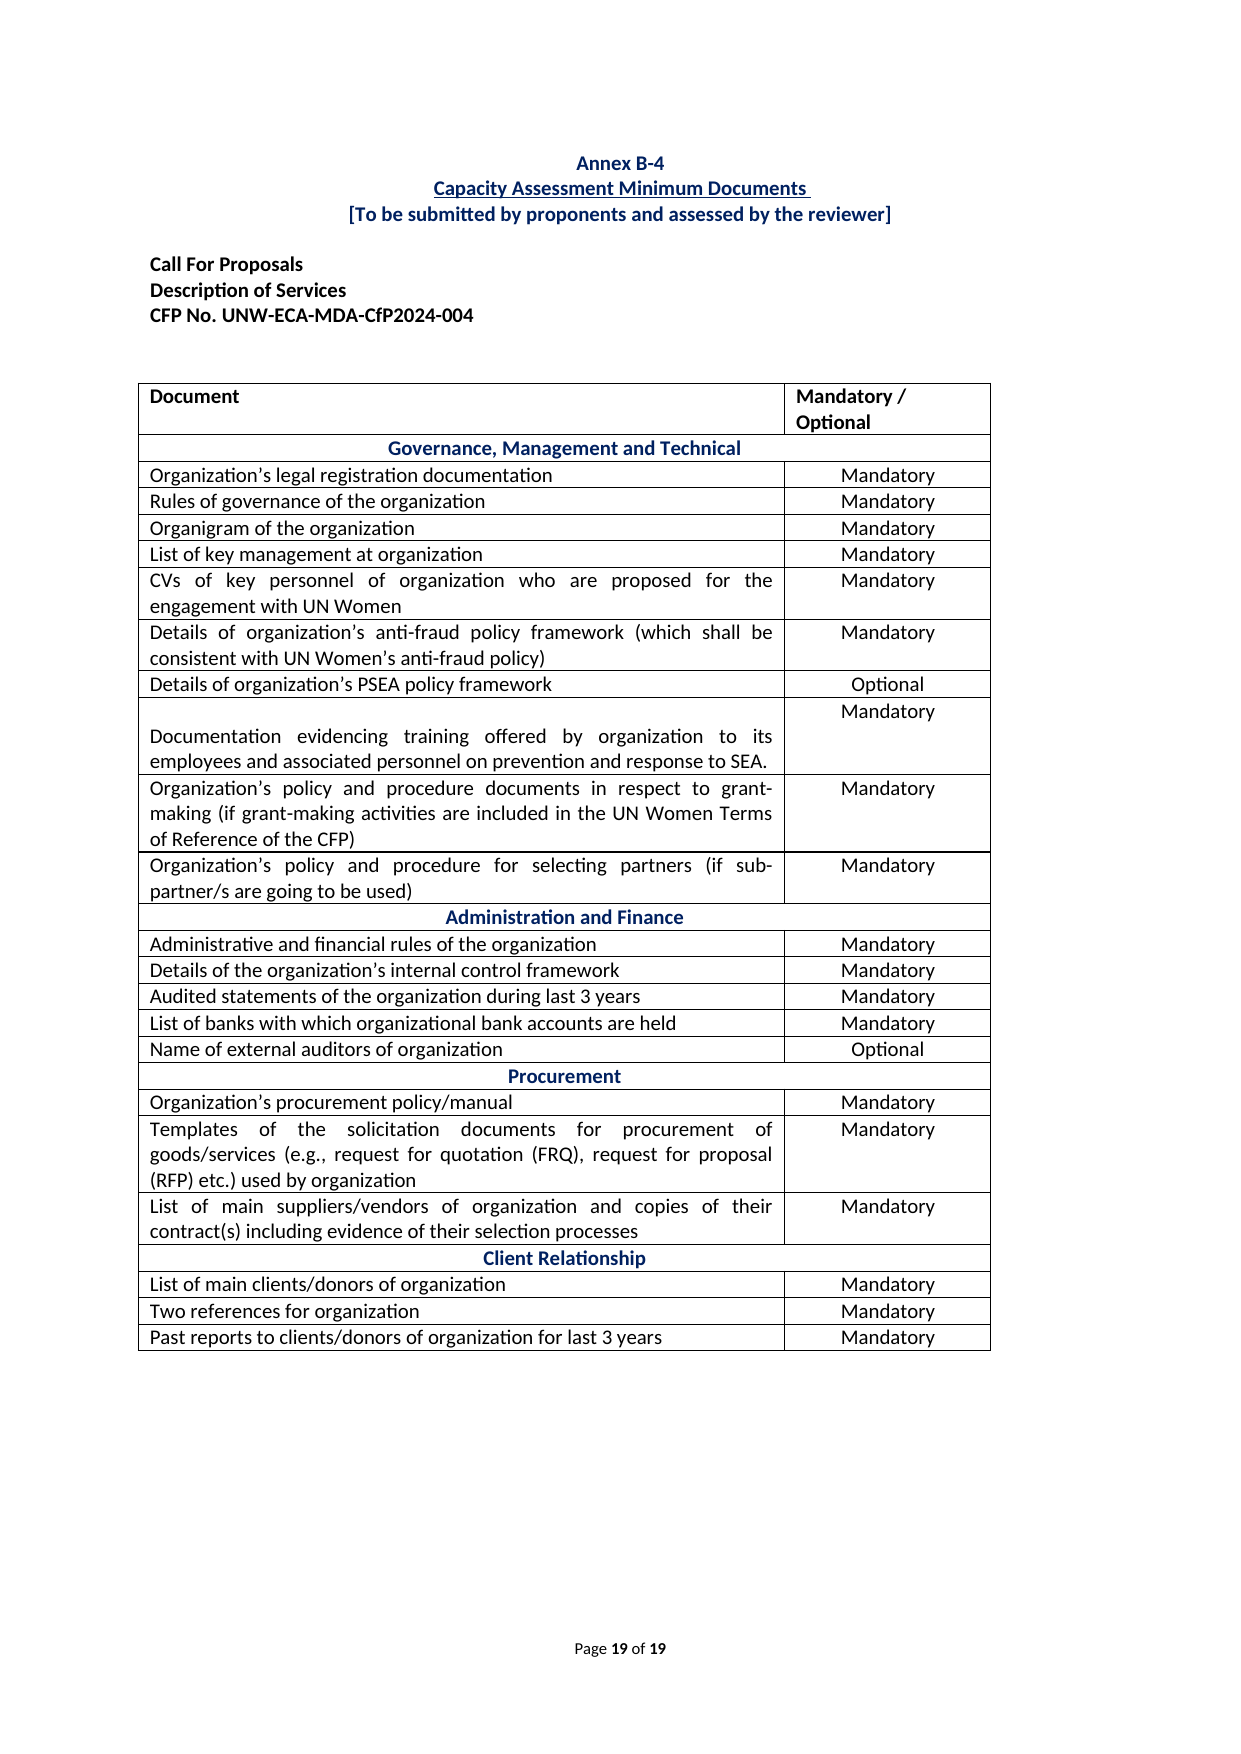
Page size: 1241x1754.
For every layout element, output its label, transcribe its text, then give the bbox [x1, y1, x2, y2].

table_cell Mandatory [785, 515, 990, 540]
table_cell Mandatory [785, 931, 990, 956]
table_header Document [139, 384, 784, 434]
table_cell Mandatory [785, 1010, 990, 1036]
table_cell Mandatory [785, 1116, 990, 1192]
table_cell Organization’s policy and procedure documents in respect to grant-making (if grant-making activities are included in the UN Women Terms of Reference of the CFP) [139, 775, 784, 851]
table_header Mandatory / Optional [785, 384, 990, 434]
table_cell List of main clients/donors of organization [139, 1272, 784, 1297]
table_cell List of main suppliers/vendors of organization and copies of their contract(s) including evidence of their selection processes [139, 1193, 784, 1244]
table_cell Rules of governance of the organization [139, 488, 784, 514]
table_cell Details of organization’s anti-fraud policy framework (which shall be consistent with UN Women’s anti-fraud policy) [139, 620, 784, 670]
table_cell List of key management at organization [139, 541, 784, 567]
table_cell Name of external auditors of organization [139, 1037, 784, 1062]
table_cell Mandatory [785, 775, 990, 851]
table_cell Audited statements of the organization during last 3 years [139, 984, 784, 1009]
text Annex B-4 [150, 150, 1090, 175]
table_cell Administration and Finance [139, 904, 990, 930]
table_cell Mandatory [785, 620, 990, 670]
table_cell Organization’s policy and procedure for selecting partners (if sub-partner/s are going to be used) [139, 853, 784, 903]
table_cell Mandatory [785, 698, 990, 774]
table_cell Organization’s legal registration documentation [139, 462, 784, 487]
text [To be submitted by proponents and assessed by the reviewer] [150, 201, 1090, 226]
table_cell Mandatory [785, 1298, 990, 1323]
table_cell Mandatory [785, 984, 990, 1009]
table_cell CVs of key personnel of organization who are proposed for the engagement with UN Women [139, 568, 784, 618]
table_cell Documentation evidencing training offered by organization to its employees and associated personnel on prevention and response to SEA. [139, 698, 784, 774]
table_cell Mandatory [785, 1325, 990, 1350]
table_cell Mandatory [785, 1090, 990, 1115]
table_cell Organization’s procurement policy/manual [139, 1090, 784, 1115]
table_cell Templates of the solicitation documents for procurement of goods/services (e.g., request for quotation (FRQ), request for proposal (RFP) etc.) used by organization [139, 1116, 784, 1192]
table_cell Two references for organization [139, 1298, 784, 1323]
table_cell Procurement [139, 1063, 990, 1088]
table_cell Past reports to clients/donors of organization for last 3 years [139, 1325, 784, 1350]
table_cell Mandatory [785, 1193, 990, 1244]
text CFP No. UNW-ECA-MDA-CfP2024-004 [150, 302, 1090, 328]
table_cell Governance, Management and Technical [139, 435, 990, 461]
table_cell Mandatory [785, 1272, 990, 1297]
table_cell Optional [785, 1037, 990, 1062]
table_cell Organigram of the organization [139, 515, 784, 540]
table_cell Mandatory [785, 853, 990, 903]
table_cell Mandatory [785, 488, 990, 514]
table_cell Details of the organization’s internal control framework [139, 957, 784, 983]
text Capacity Assessment Minimum Documents [150, 175, 1090, 201]
table_cell Client Relationship [139, 1245, 990, 1271]
table_cell List of banks with which organizational bank accounts are held [139, 1010, 784, 1036]
table_cell Mandatory [785, 957, 990, 983]
table_cell Mandatory [785, 541, 990, 567]
text Call For Proposals [150, 252, 1090, 277]
table_cell Mandatory [785, 568, 990, 618]
table_cell Details of organization’s PSEA policy framework [139, 671, 784, 697]
table_cell Optional [785, 671, 990, 697]
text Description of Services [150, 277, 1090, 302]
table_cell Administrative and financial rules of the organization [139, 931, 784, 956]
table_cell Mandatory [785, 462, 990, 487]
